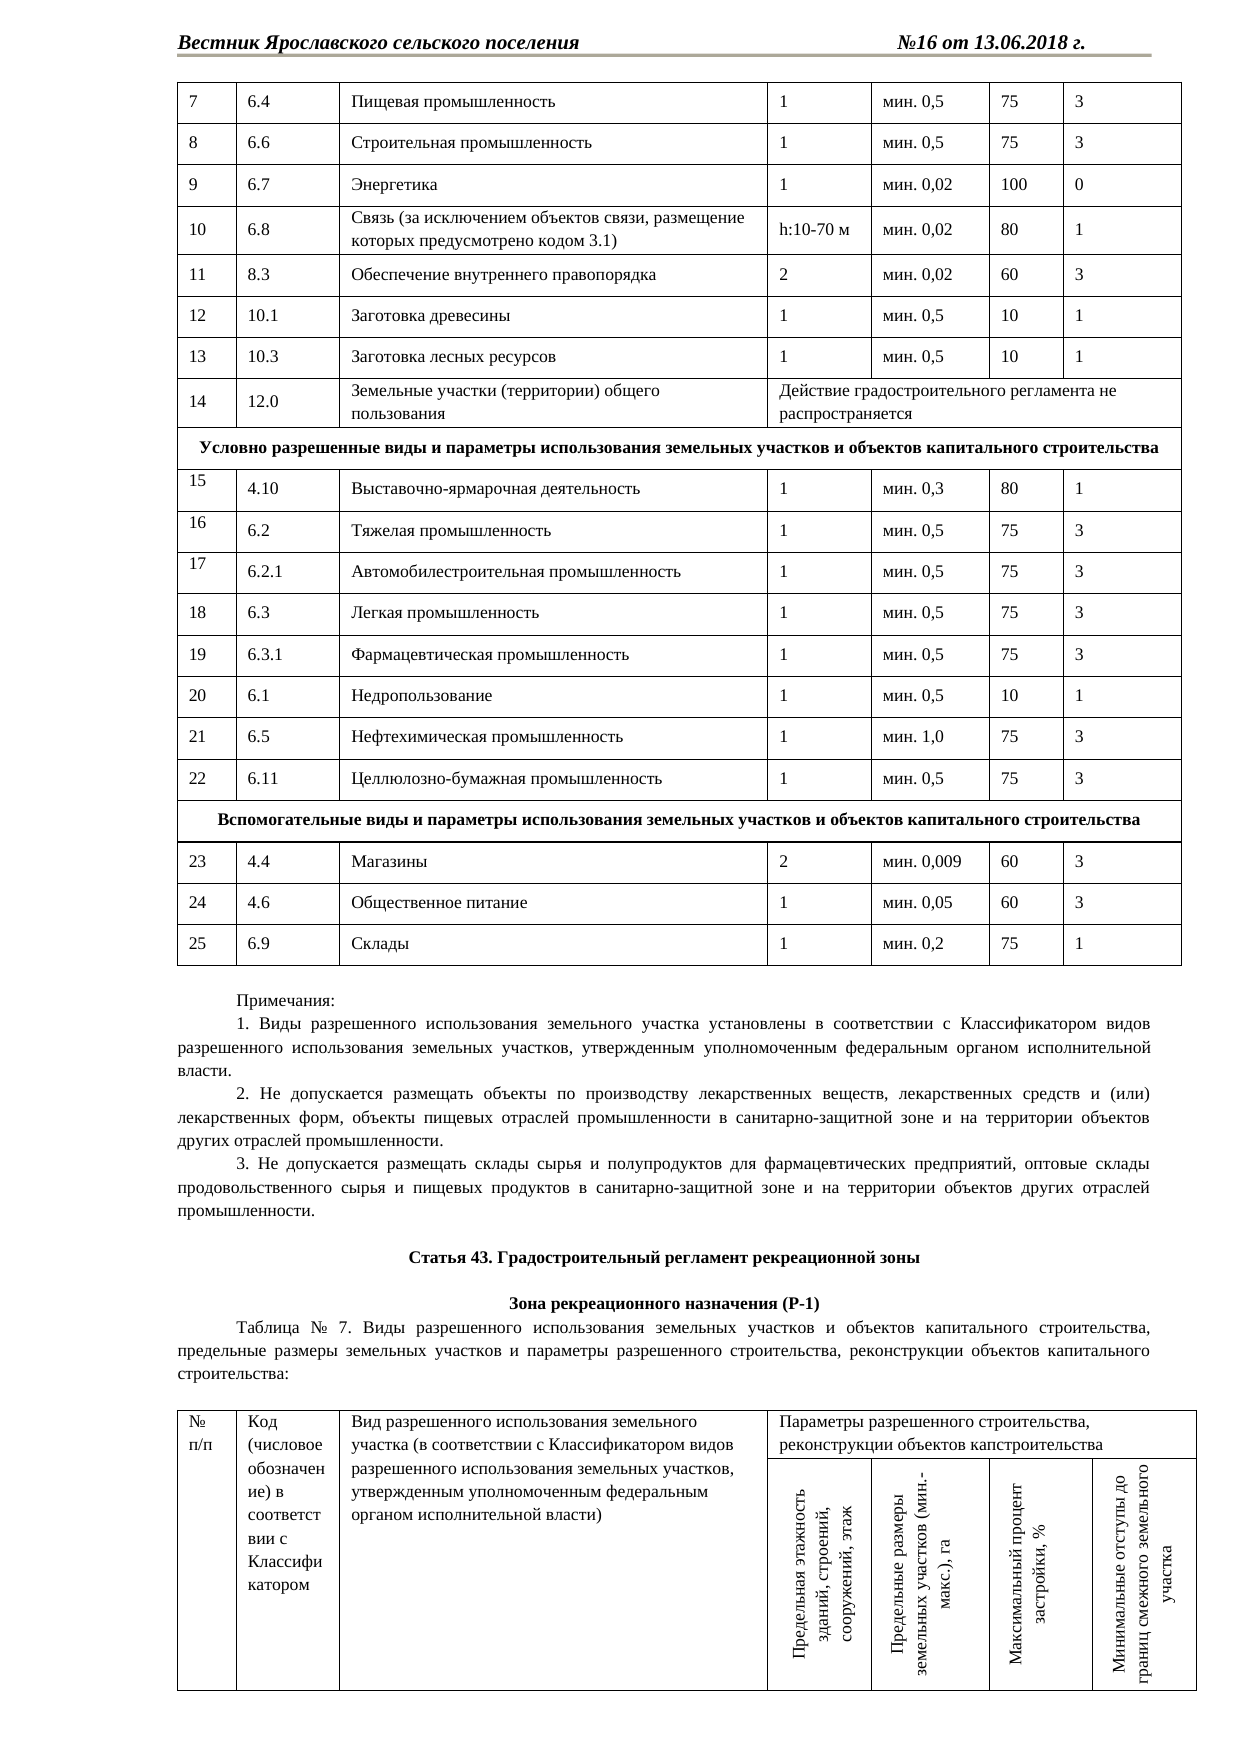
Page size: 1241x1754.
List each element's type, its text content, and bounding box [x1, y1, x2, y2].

table_cell 80 [990, 470, 1063, 511]
table_cell мин. 0,5 [872, 636, 989, 676]
table_cell Выставочно-ярмарочная деятельность [340, 470, 767, 511]
table_cell Склады [340, 925, 767, 965]
table_cell 75 [990, 553, 1063, 593]
table_cell 1 [768, 124, 871, 164]
table_cell 1 [1064, 338, 1181, 378]
table_cell 6.3.1 [237, 636, 339, 676]
table_cell 15 [178, 470, 236, 511]
table_cell 8.3 [237, 255, 339, 296]
table_cell 1 [768, 512, 871, 552]
table_cell 1 [768, 925, 871, 965]
table_cell Недропользование [340, 677, 767, 717]
table_cell Предельная этажность зданий, строений, сооружений, этаж [768, 1459, 871, 1690]
table_cell мин. 0,009 [872, 843, 989, 883]
table_cell 3 [1064, 594, 1181, 634]
table_header Вид разрешенного использования земельного участка (в соответствии с Классификатором видов разрешенного использования земельных участков, утвержденным уполномоченным федеральным органом исполнительной власти) [340, 1411, 767, 1690]
table_cell Нефтехимическая промышленность [340, 718, 767, 759]
table_cell 1 [1064, 470, 1181, 511]
table_cell Земельные участки (территории) общего пользования [340, 379, 767, 427]
table_cell мин. 0,5 [872, 677, 989, 717]
table_cell Заготовка древесины [340, 297, 767, 337]
table_cell 10 [178, 207, 236, 254]
table_cell 3 [1064, 124, 1181, 164]
table_header № п/п [178, 1411, 236, 1690]
table_cell 6.6 [237, 124, 339, 164]
table_cell 6.5 [237, 718, 339, 759]
table_cell 1 [768, 718, 871, 759]
table_cell 23 [178, 843, 236, 883]
table_cell 1 [768, 297, 871, 337]
table_cell 6.11 [237, 760, 339, 800]
table_cell 12.0 [237, 379, 339, 427]
table_cell 1 [768, 677, 871, 717]
table_cell 10 [990, 338, 1063, 378]
table_cell 3 [1064, 884, 1181, 924]
table_cell Связь (за исключением объектов связи, размещение которых предусмотрено кодом 3.1) [340, 207, 767, 254]
text 1. Виды разрешенного использования земельного участка установлены в соответствии с Классификатором видов разрешенного использования земельных участков, утвержденным уполномоченным федеральным органом исполнительной власти. [177, 1013, 1152, 1080]
table_cell 10 [990, 297, 1063, 337]
table_cell Пищевая промышленность [340, 83, 767, 123]
table_cell Максимальный процент застройки, % [990, 1459, 1092, 1690]
table_cell 18 [178, 594, 236, 634]
table_cell 9 [178, 165, 236, 206]
table_cell 75 [990, 512, 1063, 552]
text 3. Не допускается размещать склады сырья и полупродуктов для фармацевтических предприятий, оптовые склады продовольственного сырья и пищевых продуктов в санитарно-защитной зоне и на территории объектов других отраслей промышленности. [177, 1153, 1152, 1220]
table_cell Действие градостроительного регламента не распространяется [768, 379, 1181, 427]
table_cell 6.1 [237, 677, 339, 717]
table_cell 1 [768, 553, 871, 593]
table_cell 6.4 [237, 83, 339, 123]
table_cell мин. 0,5 [872, 124, 989, 164]
table_cell 22 [178, 760, 236, 800]
table_cell 75 [990, 83, 1063, 123]
table_cell Фармацевтическая промышленность [340, 636, 767, 676]
table_cell 12 [178, 297, 236, 337]
table_header Код (числовое обозначение) в соответствии с Классификатором [237, 1411, 339, 1690]
table_cell 6.7 [237, 165, 339, 206]
table_cell 3 [1064, 843, 1181, 883]
table_cell 10.1 [237, 297, 339, 337]
table_cell 4.10 [237, 470, 339, 511]
table_cell 1 [1064, 297, 1181, 337]
table_cell мин. 1,0 [872, 718, 989, 759]
table_cell мин. 0,02 [872, 255, 989, 296]
table_cell 3 [1064, 636, 1181, 676]
table_cell 7 [178, 83, 236, 123]
table_cell 3 [1064, 255, 1181, 296]
table_cell 1 [768, 636, 871, 676]
table_cell 6.9 [237, 925, 339, 965]
table_cell 75 [990, 760, 1063, 800]
table_cell мин. 0,05 [872, 884, 989, 924]
table_cell 11 [178, 255, 236, 296]
table_cell 3 [1064, 553, 1181, 593]
table_cell 3 [1064, 83, 1181, 123]
text Примечания: [177, 990, 1152, 1010]
table_cell 1 [1064, 207, 1181, 254]
table_cell Обеспечение внутреннего правопорядка [340, 255, 767, 296]
table_cell 6.2.1 [237, 553, 339, 593]
table_cell 75 [990, 925, 1063, 965]
table_cell 1 [768, 338, 871, 378]
table_cell 4.6 [237, 884, 339, 924]
table_cell 20 [178, 677, 236, 717]
table_cell 2 [768, 255, 871, 296]
table_cell 75 [990, 636, 1063, 676]
table_cell Заготовка лесных ресурсов [340, 338, 767, 378]
table_cell Условно разрешенные виды и параметры использования земельных участков и объектов капитального строительства [178, 428, 1181, 469]
table_cell 60 [990, 884, 1063, 924]
table_cell мин. 0,2 [872, 925, 989, 965]
table_cell 10 [990, 677, 1063, 717]
table_cell Энергетика [340, 165, 767, 206]
table_cell Общественное питание [340, 884, 767, 924]
table_cell 2 [768, 843, 871, 883]
table_cell мин. 0,5 [872, 297, 989, 337]
table_cell Магазины [340, 843, 767, 883]
table_cell 21 [178, 718, 236, 759]
table_cell 3 [1064, 718, 1181, 759]
table_cell мин. 0,02 [872, 207, 989, 254]
table_cell h:10- [768, 207, 871, 254]
table_cell мин. 0,5 [872, 83, 989, 123]
table_cell 6.8 [237, 207, 339, 254]
table_cell 25 [178, 925, 236, 965]
table_cell 19 [178, 636, 236, 676]
table_cell 13 [178, 338, 236, 378]
table_cell 75 [990, 594, 1063, 634]
table_cell 4.4 [237, 843, 339, 883]
table_cell 1 [768, 884, 871, 924]
table_cell мин. 0,5 [872, 760, 989, 800]
table_cell 16 [178, 512, 236, 552]
table_cell 60 [990, 255, 1063, 296]
table_cell Тяжелая промышленность [340, 512, 767, 552]
table_cell 6.3 [237, 594, 339, 634]
text Статья 43. Градостроительный регламент рекреационной зоны [177, 1246, 1152, 1267]
table_cell Вспомогательные виды и параметры использования земельных участков и объектов капитального строительства [178, 801, 1181, 841]
table_cell 1 [768, 594, 871, 634]
table_cell 17 [178, 553, 236, 593]
table_cell 1 [768, 760, 871, 800]
table_cell Минимальные отступы до границ смежного земельного участка [1093, 1459, 1196, 1690]
table_cell Легкая промышленность [340, 594, 767, 634]
table_cell 1 [1064, 677, 1181, 717]
table_cell 1 [768, 165, 871, 206]
table_cell Автомобилестроительная промышленность [340, 553, 767, 593]
table_cell 0 [1064, 165, 1181, 206]
table_cell 60 [990, 843, 1063, 883]
table_cell 3 [1064, 512, 1181, 552]
table_cell мин. 0,5 [872, 594, 989, 634]
table_cell 8 [178, 124, 236, 164]
table_header Параметры разрешенного строительства, реконструкции объектов капстроительства [768, 1411, 1196, 1458]
table_cell Целлюлозно-бумажная промышленность [340, 760, 767, 800]
table_cell 75 [990, 124, 1063, 164]
table_cell 80 [990, 207, 1063, 254]
table_cell 1 [768, 470, 871, 511]
table_cell мин. 0,5 [872, 553, 989, 593]
table_cell Предельные размеры земельных участков (мин.-макс.), га [872, 1459, 989, 1690]
text Таблица № 7. Виды разрешенного использования земельных участков и объектов капитального строительства, предельные размеры земельных участков и параметры разрешенного строительства, реконструкции объектов капитального строительства: [177, 1316, 1152, 1383]
table_cell 6.2 [237, 512, 339, 552]
table_cell мин. 0,5 [872, 338, 989, 378]
table_cell 3 [1064, 760, 1181, 800]
table_cell 1 [1064, 925, 1181, 965]
table_cell 14 [178, 379, 236, 427]
table_cell 75 [990, 718, 1063, 759]
table_cell 1 [768, 83, 871, 123]
table_cell 24 [178, 884, 236, 924]
table_cell мин. 0,02 [872, 165, 989, 206]
text 2. Не допускается размещать объекты по производству лекарственных веществ, лекарственных средств и (или) лекарственных форм, объекты пищевых отраслей промышленности в санитарно-защитной зоне и на территории объектов других отраслей промышленности. [177, 1083, 1152, 1150]
text Зона рекреационного назначения (Р-1) [177, 1293, 1152, 1313]
table_cell Строительная промышленность [340, 124, 767, 164]
table_cell 100 [990, 165, 1063, 206]
table_cell мин. 0,5 [872, 512, 989, 552]
table_cell мин. 0,3 [872, 470, 989, 511]
table_cell 10.3 [237, 338, 339, 378]
